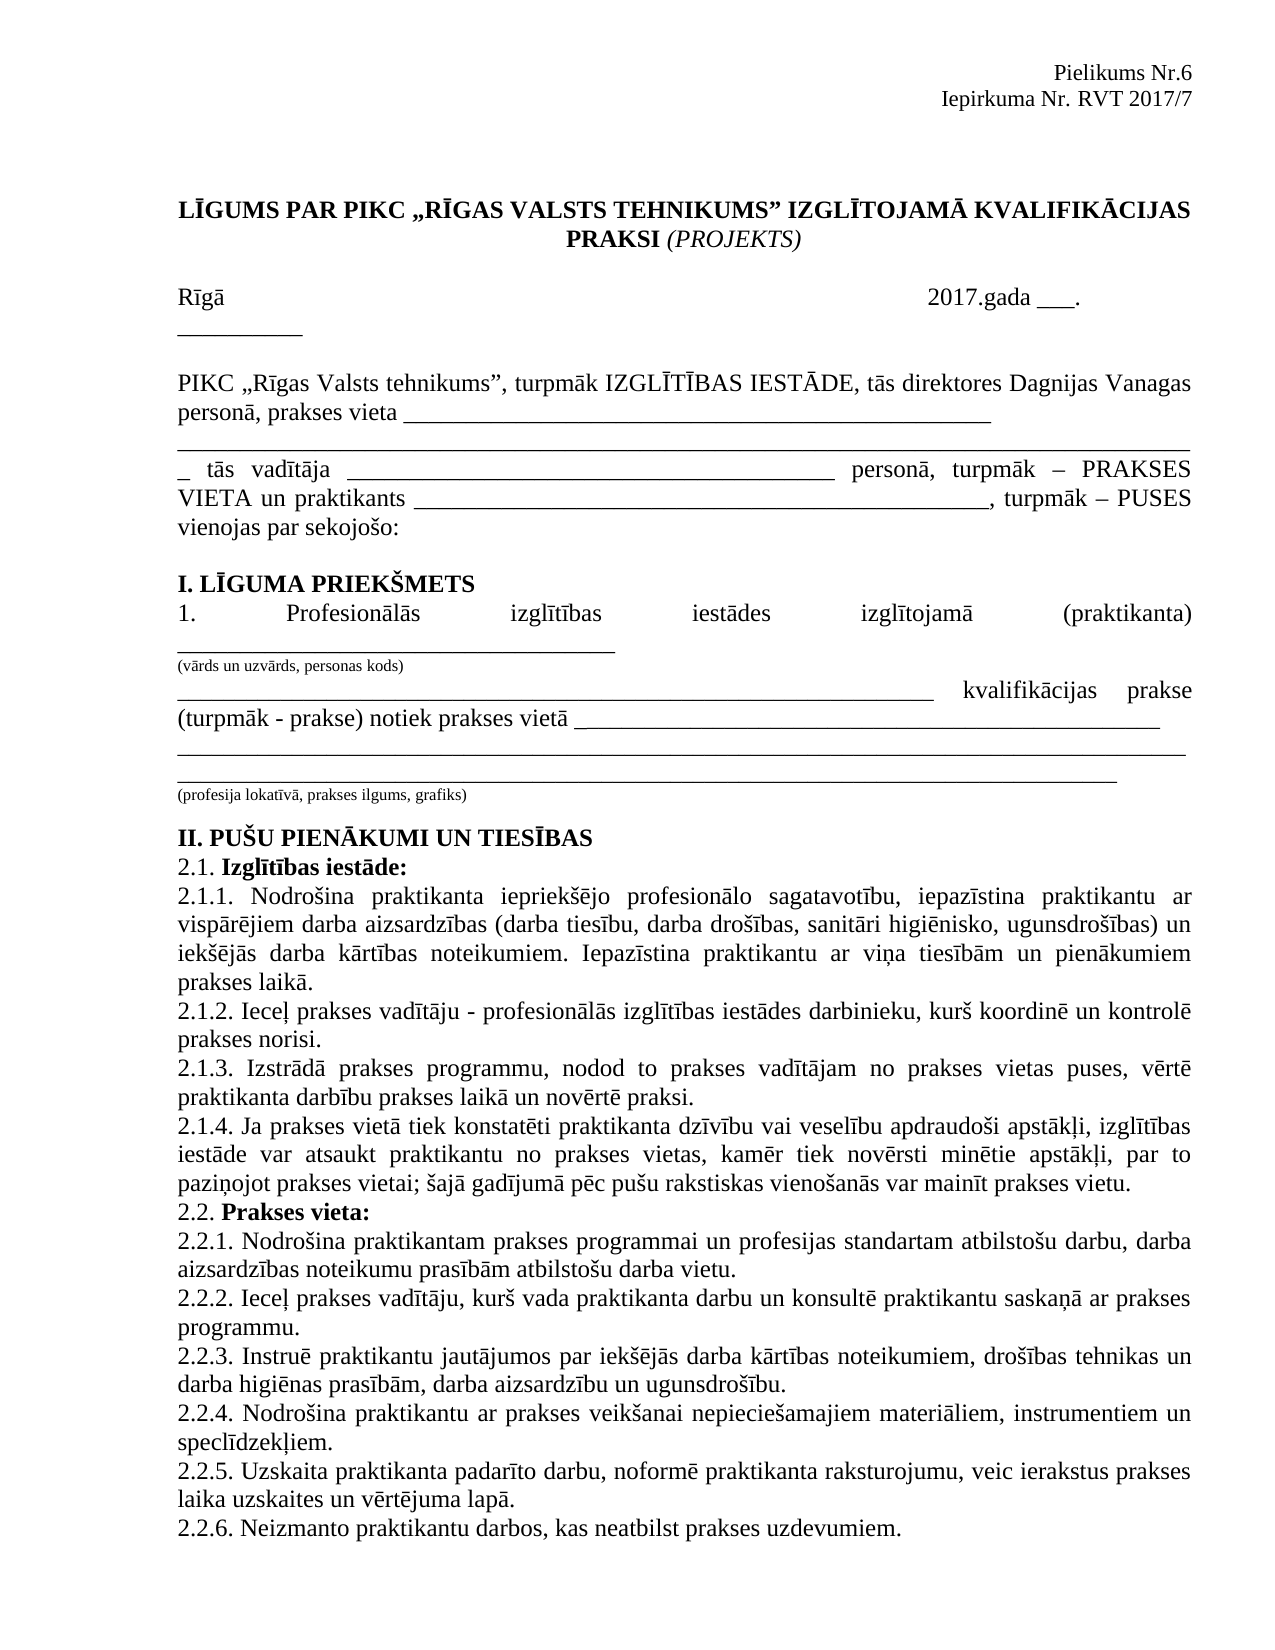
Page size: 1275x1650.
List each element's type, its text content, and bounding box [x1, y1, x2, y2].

text Rīgā 2017.gada ___. __________ [177, 282, 1192, 339]
text 1. Profesionālās izglītības iestādes izglītojamā (praktikanta) ___________________________________ [177, 598, 1192, 656]
text 2.2.6. Neizmanto praktikantu darbos, kas neatbilst prakses uzdevumiem. [177, 1513, 1192, 1542]
text 2.2.2. Ieceļ prakses vadītāju, kurš vada praktikanta darbu un konsultē praktikantu saskaņā ar prakses programmu. [177, 1283, 1192, 1341]
text __________________________________________________________________________________ tās vadītāja _______________________________________ personā, turpmāk – PRAKSES VIETA un praktikants ______________________________________________, turpmāk – PUSES vienojas par sekojošo: [177, 426, 1192, 541]
text __________________________________________________________________________________________________________________________________________________________________________ [177, 732, 1192, 785]
text (vārds un uzvārds, personas kods) [177, 656, 1192, 675]
text 2.2.1. Nodrošina praktikantam prakses programmai un profesijas standartam atbilstošu darbu, darba aizsardzības noteikumu prasībām atbilstošu darba vietu. [177, 1226, 1192, 1283]
text 2.1.2. Ieceļ prakses vadītāju - profesionālās izglītības iestādes darbinieku, kurš koordinē un kontrolē prakses norisi. [177, 996, 1192, 1053]
text I. LĪGUMA PRIEKŠMETS [177, 569, 1192, 598]
text 2.2. Prakses vieta: [177, 1197, 1192, 1226]
text 2.1.1. Nodrošina praktikanta iepriekšējo profesionālo sagatavotību, iepazīstina praktikantu ar vispārējiem darba aizsardzības (darba tiesību, darba drošības, sanitāri higiēnisko, ugunsdrošības) un iekšējās darba kārtības noteikumiem. Iepazīstina praktikantu ar viņa tiesībām un pienākumiem prakses laikā. [177, 881, 1192, 996]
text II. PUŠU PIENĀKUMI UN TIESĪBAS [177, 823, 1192, 852]
text __________________________________________________________________ kvalifikācijas prakse (turpmāk - prakse) notiek prakses vietā ___________________________________________________ [177, 675, 1192, 732]
text (profesija lokatīvā, prakses ilgums, grafiks) [177, 785, 1192, 804]
text 2.1.4. Ja prakses vietā tiek konstatēti praktikanta dzīvību vai veselību apdraudoši apstākļi, izglītības iestāde var atsaukt praktikantu no prakses vietas, kamēr tiek novērsti minētie apstākļi, par to paziņojot prakses vietai; šajā gadījumā pēc pušu rakstiskas vienošanās var mainīt prakses vietu. [177, 1111, 1192, 1197]
text 2.2.5. Uzskaita praktikanta padarīto darbu, noformē praktikanta raksturojumu, veic ierakstus prakses laika uzskaites un vērtējuma lapā. [177, 1456, 1192, 1513]
text LĪGUMS PAR PIKC „RĪGAS VALSTS TEHNIKUMS” IZGLĪTOJAMĀ KVALIFIKĀCIJAS PRAKSI (PROJEKTS) [177, 196, 1192, 253]
text Iepirkuma Nr. RVT 2017/7 [215, 85, 1192, 112]
text PIKC „Rīgas Valsts tehnikums”, turpmāk IZGLĪTĪBAS IESTĀDE, tās direktores Dagnijas Vanagas personā, prakses vieta _______________________________________________ [177, 368, 1192, 426]
text 2.2.3. Instruē praktikantu jautājumos par iekšējās darba kārtības noteikumiem, drošības tehnikas un darba higiēnas prasībām, darba aizsardzību un ugunsdrošību. [177, 1341, 1192, 1398]
text Pielikums Nr.6 [215, 59, 1192, 85]
text 2.1. Izglītības iestāde: [177, 852, 1192, 881]
text 2.2.4. Nodrošina praktikantu ar prakses veikšanai nepieciešamajiem materiāliem, instrumentiem un speclīdzekļiem. [177, 1398, 1192, 1456]
text 2.1.3. Izstrādā prakses programmu, nodod to prakses vadītājam no prakses vietas puses, vērtē praktikanta darbību prakses laikā un novērtē praksi. [177, 1053, 1192, 1111]
